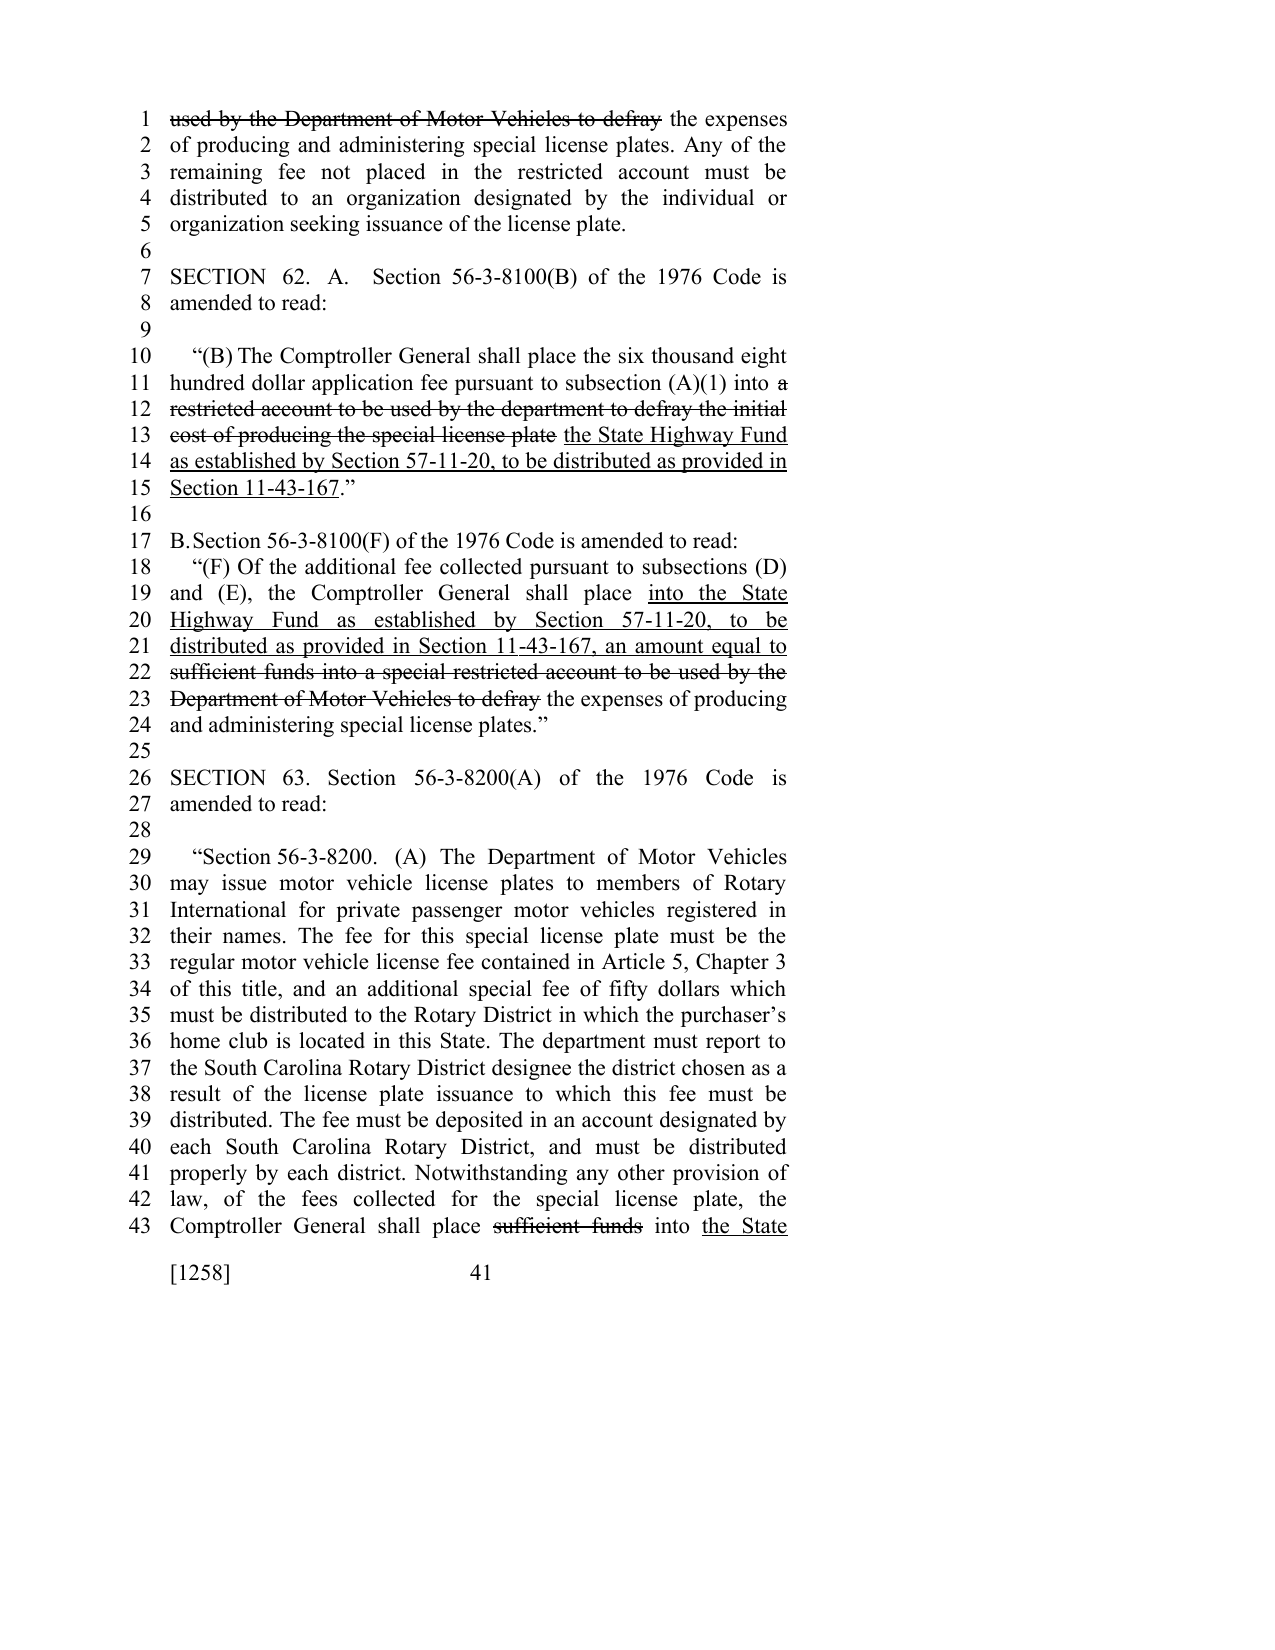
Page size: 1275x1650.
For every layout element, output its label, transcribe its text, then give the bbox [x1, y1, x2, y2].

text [169, 105, 787, 237]
text B. Section 56-3-8100(F) of the 1976 Code is amended to read: [169, 527, 787, 553]
text “(F) Of the additional fee collected pursuant to subsections (D) and (E), the Comptroller General shall place into the State Highway Fund as established by Section 57-11-20, to be distributed as provided in Section 11-43-167, an amount equal to sufficient funds into a special restricted account to be used by the Department of Motor Vehicles to defray the expenses of producing and administering special license plates.” [169, 553, 787, 629]
text “(F) Of the additional fee collected pursuant to subsections (D) and (E), the Comptroller General shall place into the State Highway Fund as established by Section 57-11-20, to be distributed as provided in Section 11-43-167, an amount equal to sufficient funds into a special restricted account to be used by the Department of Motor Vehicles to defray the expenses of producing and administering special license plates.” [169, 674, 787, 737]
text “(B) The Comptroller General shall place the six thousand eight hundred dollar application fee pursuant to subsection (A)(1) into a restricted account to be used by the department to defray the initial cost of producing the special license plate the State Highway Fund as established by Section 57-11-20, to be distributed as provided in Section 11-43-167.” [169, 342, 787, 409]
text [169, 843, 787, 1238]
text SECTION 63. Section 56-3-8200(A) of the 1976 Code is amended to read: [169, 764, 787, 817]
text SECTION 62. A. Section 56-3-8100(B) of the 1976 Code is amended to read: [169, 263, 787, 316]
text “(B) The Comptroller General shall place the six thousand eight hundred dollar application fee pursuant to subsection (A)(1) into a restricted account to be used by the department to defray the initial cost of producing the special license plate the State Highway Fund as established by Section 57-11-20, to be distributed as provided in Section 11-43-167.” [169, 410, 787, 470]
